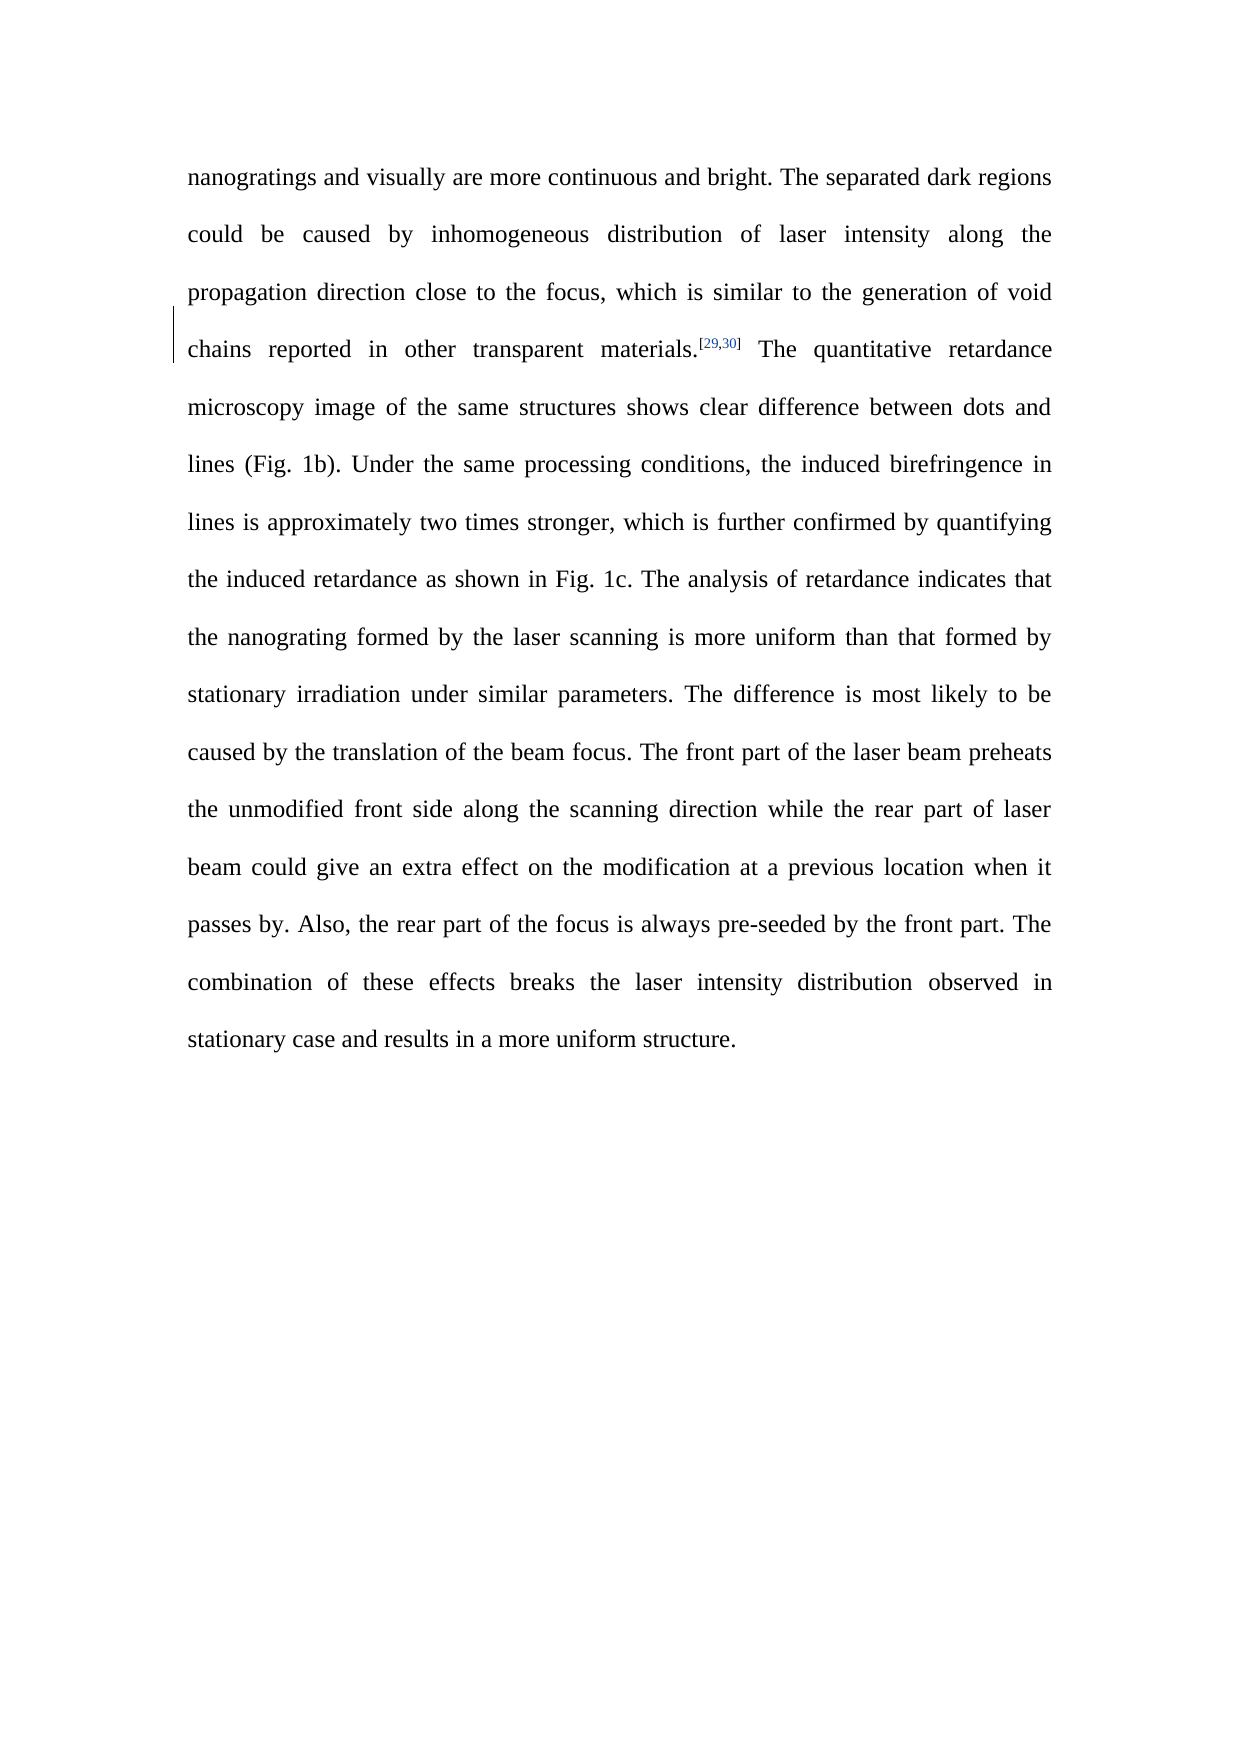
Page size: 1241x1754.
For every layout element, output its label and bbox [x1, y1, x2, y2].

text [187, 162, 1053, 1053]
